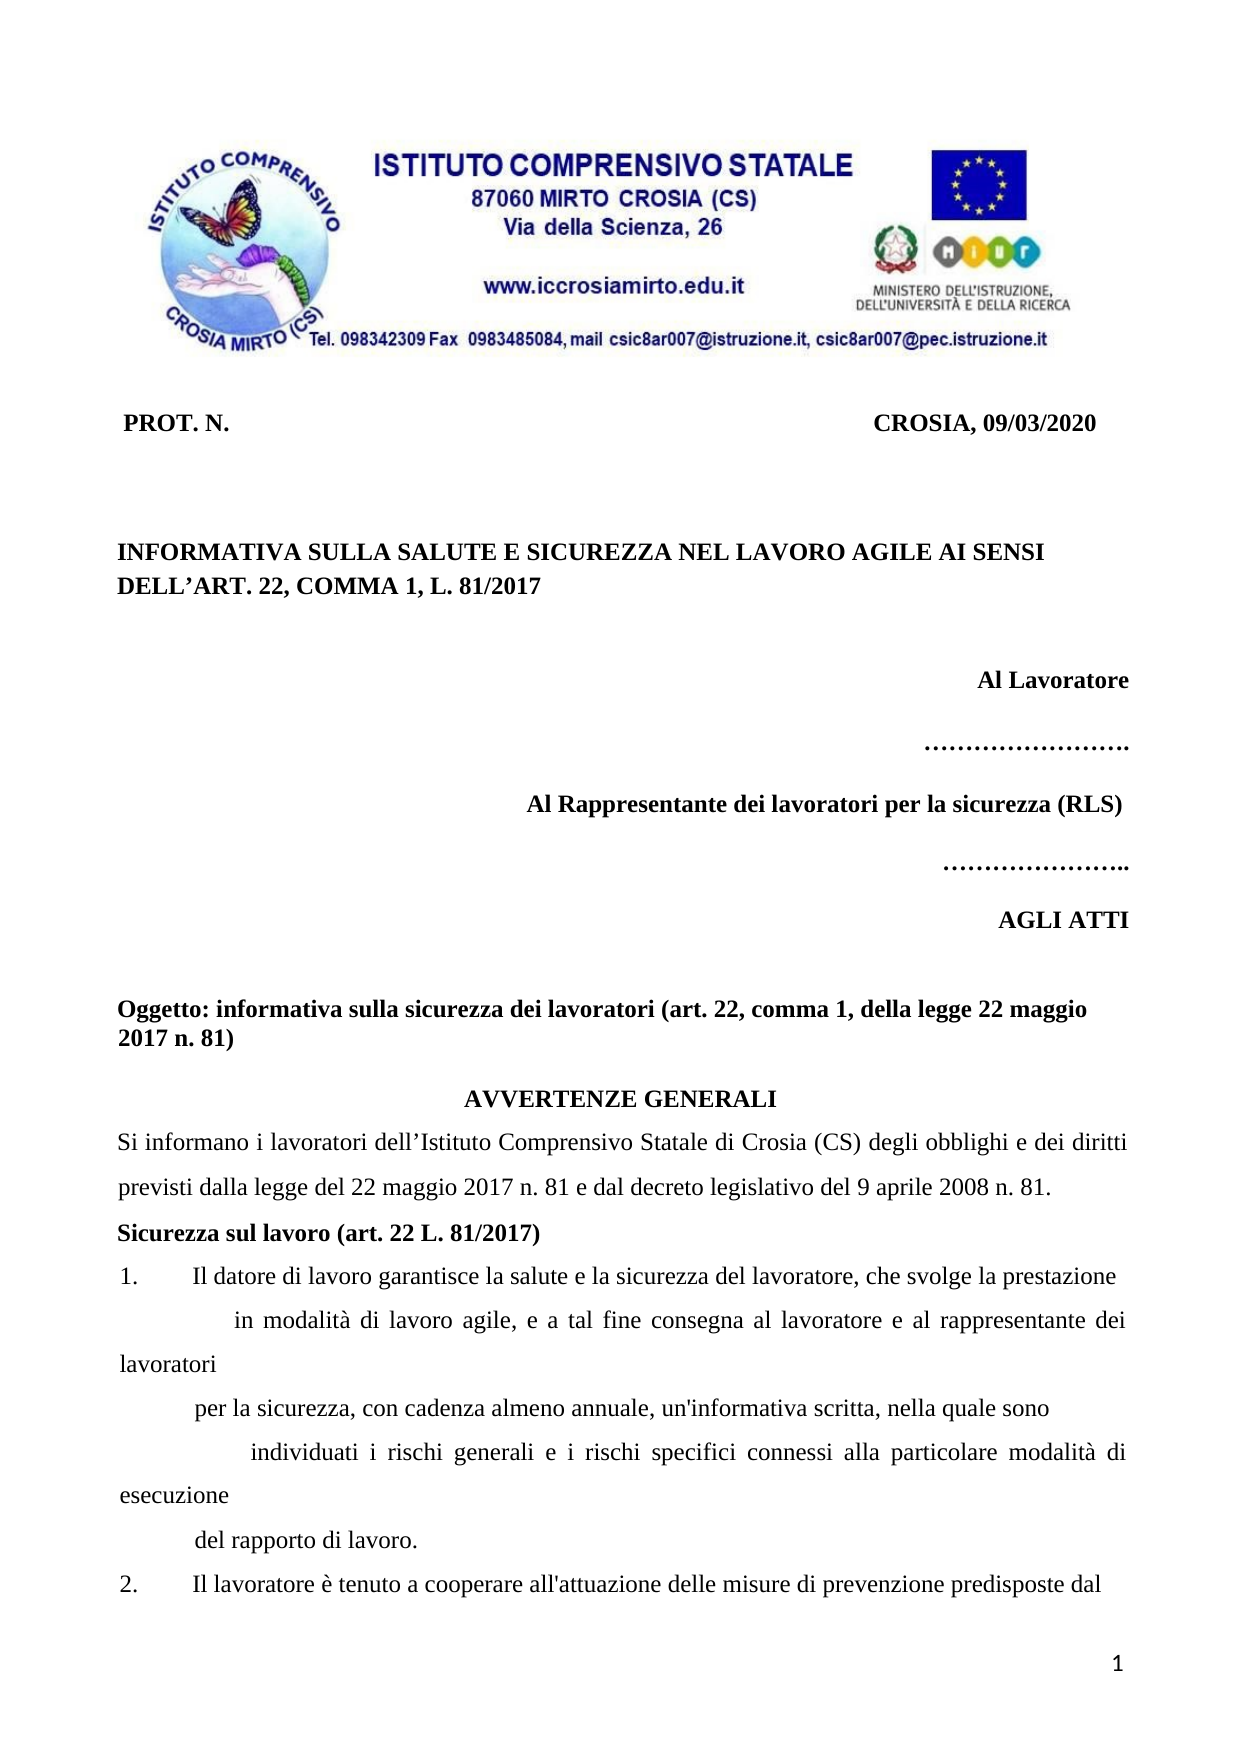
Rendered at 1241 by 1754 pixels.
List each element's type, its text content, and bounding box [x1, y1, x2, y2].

subtitle Sicurezza sul lavoro (art. 22 L. 81/2017) [117, 1218, 1129, 1247]
text individuati i rischi generali e i rischi specifici connessi alla particolare modalità di esecuzione [119, 1437, 1129, 1509]
text PROT. N. CROSIA, 09/03/2020 [118, 408, 1129, 436]
text ………………….. [118, 847, 1129, 876]
subtitle DELL’ART. 22, COMMA 1, L. 81/2017 [117, 571, 1129, 599]
text del rapporto di lavoro. [119, 1525, 1129, 1553]
list Il lavoratore è tenuto a cooperare all'attuazione delle misure di prevenzione predisposte dal [119, 1569, 1129, 1598]
text in modalità di lavoro agile, e a tal fine consegna al lavoratore e al rappresentante dei lavoratori [119, 1305, 1129, 1377]
text per la sicurezza, con cadenza almeno annuale, un'informativa scritta, nella quale sono [119, 1393, 1129, 1422]
text Al Lavoratore [118, 665, 1129, 694]
text AVVERTENZE GENERALI [118, 1084, 1122, 1113]
list Il datore di lavoro garantisce la salute e la sicurezza del lavoratore, che svolge la prestazione [119, 1261, 1129, 1289]
subtitle Oggetto: informativa sulla sicurezza dei lavoratori (art. 22, comma 1, della legge 22 maggio 2017 n. 81) [117, 994, 1129, 1052]
text ……………………. [118, 727, 1129, 756]
text Si informano i lavoratori dell’Istituto Comprensivo Statale di Crosia (CS) degli obblighi e dei diritti previsti dalla legge del 22 maggio 2017 n. 81 e dal decreto legislativo del 9 aprile 2008 n. 81. [117, 1127, 1129, 1202]
picture [118, 122, 1130, 367]
subtitle INFORMATIVA SULLA SALUTE E SICUREZZA NEL LAVORO AGILE AI SENSI [117, 537, 1129, 566]
text AGLI ATTI [118, 905, 1129, 934]
text Al Rappresentante dei lavoratori per la sicurezza (RLS) [118, 789, 1129, 818]
